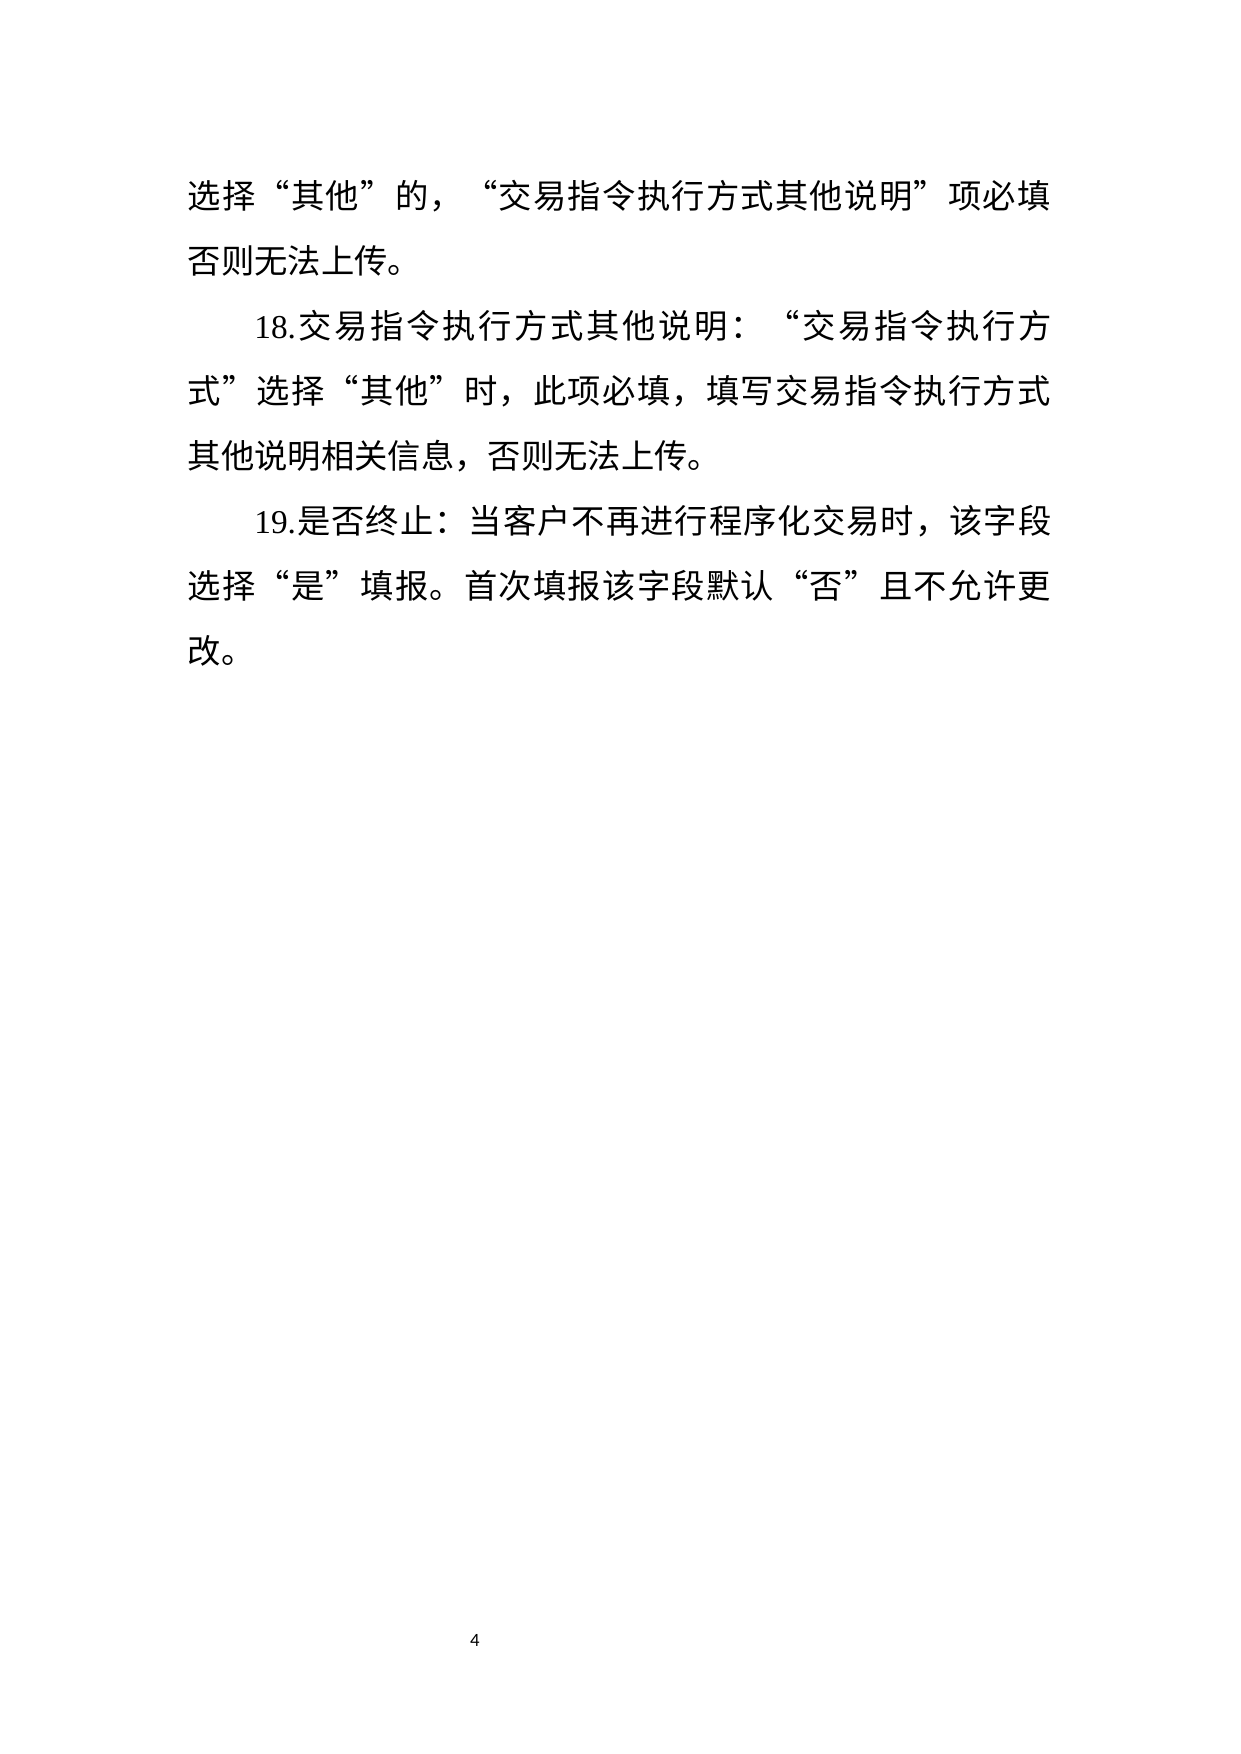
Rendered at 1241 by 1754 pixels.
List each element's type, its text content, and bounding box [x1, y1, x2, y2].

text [187, 162, 1053, 292]
text 19.是否终止：当客户不再进行程序化交易时，该字段选择“是”填报。首次填报该字段默认“否”且不允许更改。 [187, 487, 1053, 682]
text 18.交易指令执行方式其他说明：“交易指令执行方式”选择“其他”时，此项必填，填写交易指令执行方式其他说明相关信息，否则无法上传。 [187, 292, 1053, 487]
